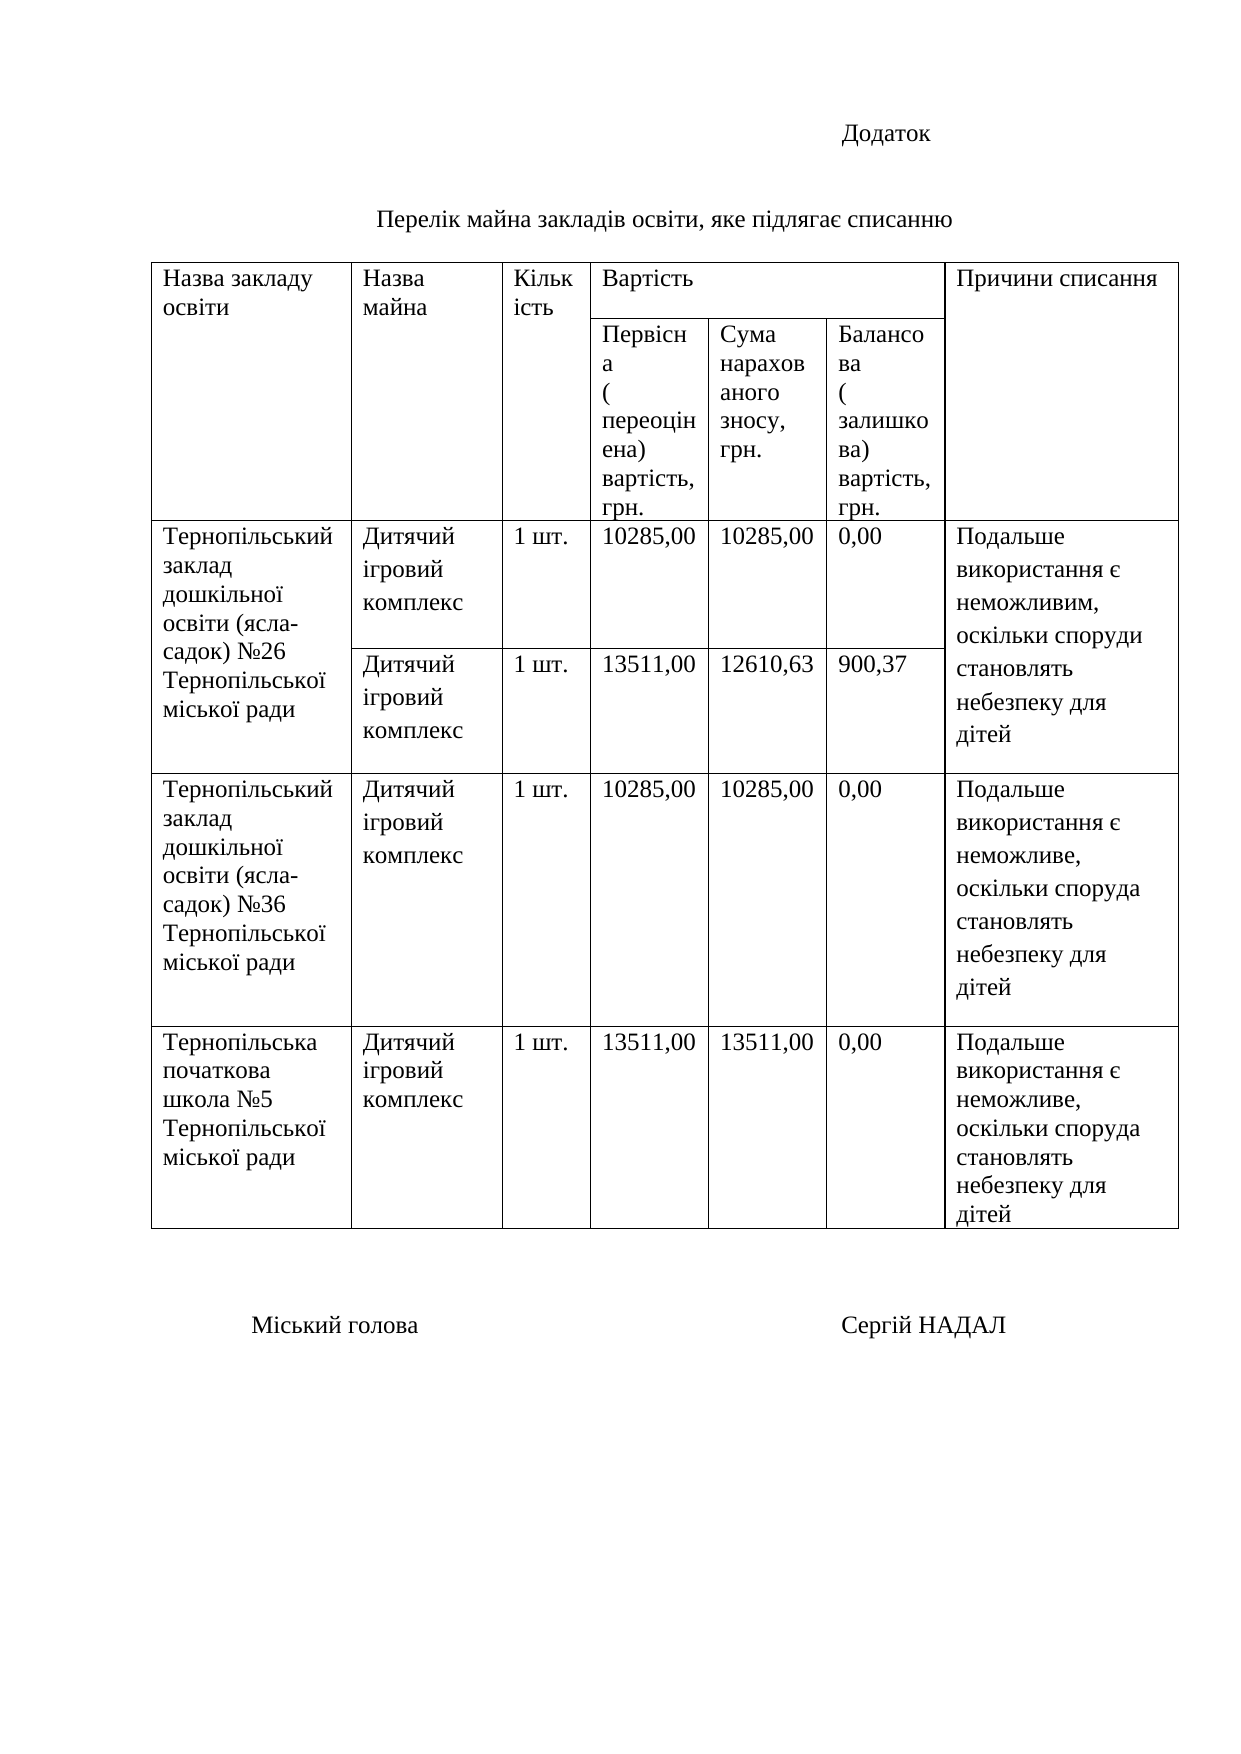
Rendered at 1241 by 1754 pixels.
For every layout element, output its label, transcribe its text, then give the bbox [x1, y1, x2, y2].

table_cell Дитячий ігровий комплекс [352, 649, 502, 773]
table_cell Подальше використання є неможливим, оскільки споруди становлять небезпеку для дітей [946, 521, 1178, 773]
text Міський голова Сергій НАДАЛ [177, 1310, 1152, 1339]
table_cell Первісна (переоцінена) вартість, грн. [591, 319, 708, 520]
table_cell Подальше використання є неможливе, оскільки споруда становлять небезпеку для дітей [946, 1027, 1178, 1228]
table_header Назва майна [352, 263, 502, 520]
table_cell 1 шт. [503, 521, 590, 648]
table_cell 900,37 [827, 649, 944, 773]
table_cell Тернопільський заклад дошкільної освіти (ясла-садок) №36 Тернопільської міської ради [152, 774, 351, 1026]
table_cell 10285,00 [709, 521, 826, 648]
table_cell 10285,00 [591, 774, 708, 1026]
text Перелік майна закладів освіти, яке підлягає списанню [177, 204, 1152, 233]
table_cell 13511,00 [591, 649, 708, 773]
table_cell Тернопільська початкова школа №5 Тернопільської міської ради [152, 1027, 351, 1228]
table_cell 0,00 [827, 1027, 944, 1228]
table_cell 13511,00 [591, 1027, 708, 1228]
table_cell 10285,00 [591, 521, 708, 648]
table_cell 1 шт. [503, 774, 590, 1026]
table_cell 13511,00 [709, 1027, 826, 1228]
table_cell Подальше використання є неможливе, оскільки споруда становлять небезпеку для дітей [946, 774, 1178, 1026]
table_cell 1 шт. [503, 1027, 590, 1228]
table_cell 1 шт. [503, 649, 590, 773]
table_cell Балансова (залишкова) вартість, грн. [827, 319, 944, 520]
table_cell Дитячий ігровий комплекс [352, 774, 502, 1026]
table_cell Дитячий ігровий комплекс [352, 521, 502, 648]
table_cell Тернопільський заклад дошкільної освіти (ясла-садок) №26 Тернопільської міської ради [152, 521, 351, 773]
table_header Назва закладу освіти [152, 263, 351, 520]
table_cell Сума нарахованого зносу, грн. [709, 319, 826, 520]
table_cell 12610,63 [709, 649, 826, 773]
table_cell 0,00 [827, 521, 944, 648]
table_cell 10285,00 [709, 774, 826, 1026]
table_cell 0,00 [827, 774, 944, 1026]
table_cell Дитячий ігровий комплекс [352, 1027, 502, 1228]
table_header Причини списання [946, 263, 1178, 520]
table_header Кількість [503, 263, 590, 520]
text Додаток [177, 118, 1152, 147]
table_header Вартість [591, 263, 944, 318]
